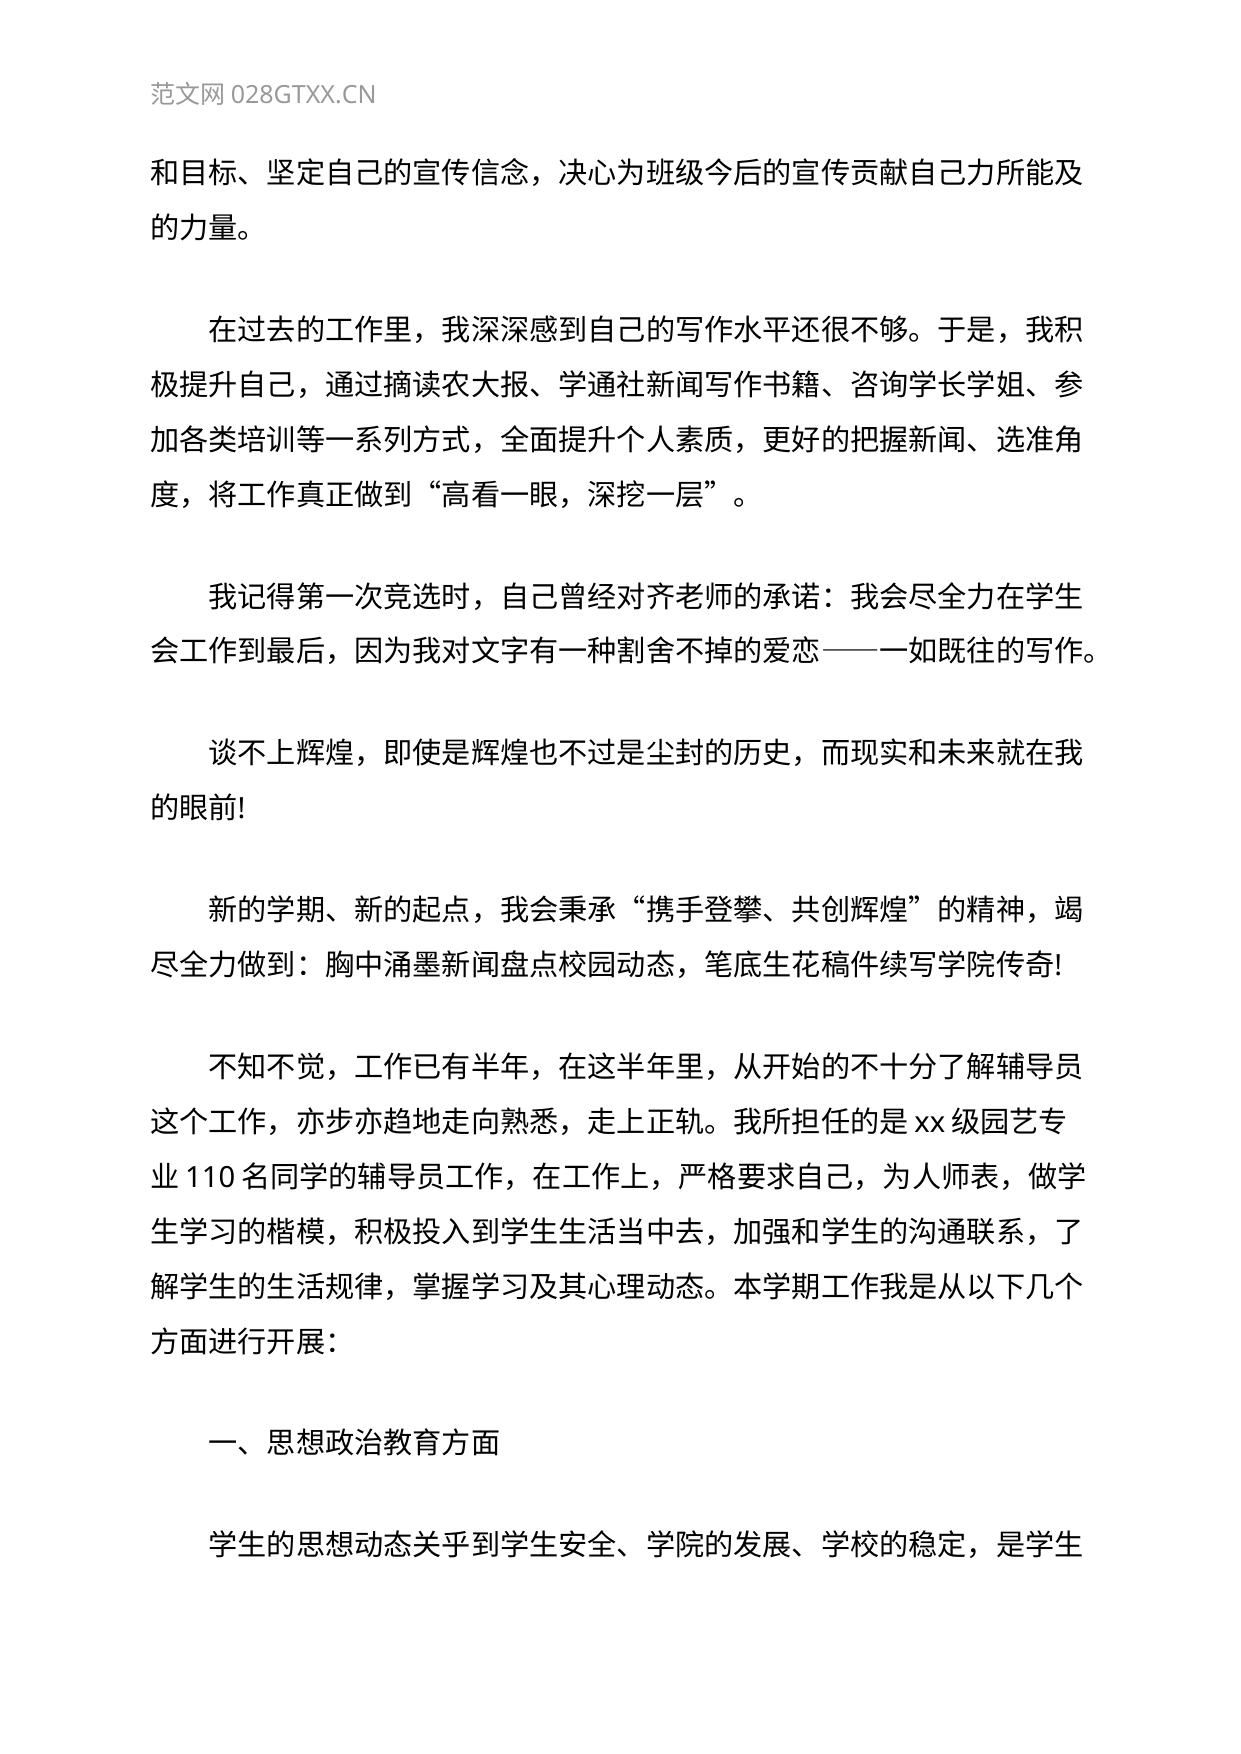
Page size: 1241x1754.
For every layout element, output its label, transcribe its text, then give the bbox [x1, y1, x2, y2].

text 在过去的工作里，我深深感到自己的写作水平还很不够。于是，我积极提升自己，通过摘读农大报、学通社新闻写作书籍、咨询学长学姐、参加各类培训等一系列方式，全面提升个人素质，更好的把握新闻、选准角度，将工作真正做到“高看一眼，深挖一层”。 [150, 307, 1090, 514]
text 新的学期、新的起点，我会秉承“携手登攀、共创辉煌”的精神，竭尽全力做到：胸中涌墨新闻盘点校园动态，笔底生花稿件续写学院传奇! [150, 887, 1090, 984]
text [150, 150, 1090, 247]
text 一、思想政治教育方面 [150, 1420, 1090, 1462]
text 不知不觉，工作已有半年，在这半年里，从开始的不十分了解辅导员这个工作，亦步亦趋地走向熟悉，走上正轨。我所担任的是xx级园艺专业110名同学的辅导员工作，在工作上，严格要求自己，为人师表，做学生学习的楷模，积极投入到学生生活当中去，加强和学生的沟通联系，了解学生的生活规律，掌握学习及其心理动态。本学期工作我是从以下几个方面进行开展： [150, 1043, 1090, 1361]
text 谈不上辉煌，即使是辉煌也不过是尘封的历史，而现实和未来就在我的眼前! [150, 730, 1090, 827]
text 我记得第一次竞选时，自己曾经对齐老师的承诺：我会尽全力在学生会工作到最后，因为我对文字有一种割舍不掉的爱恋——一如既往的写作。 [150, 573, 1090, 670]
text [150, 1522, 1090, 1564]
